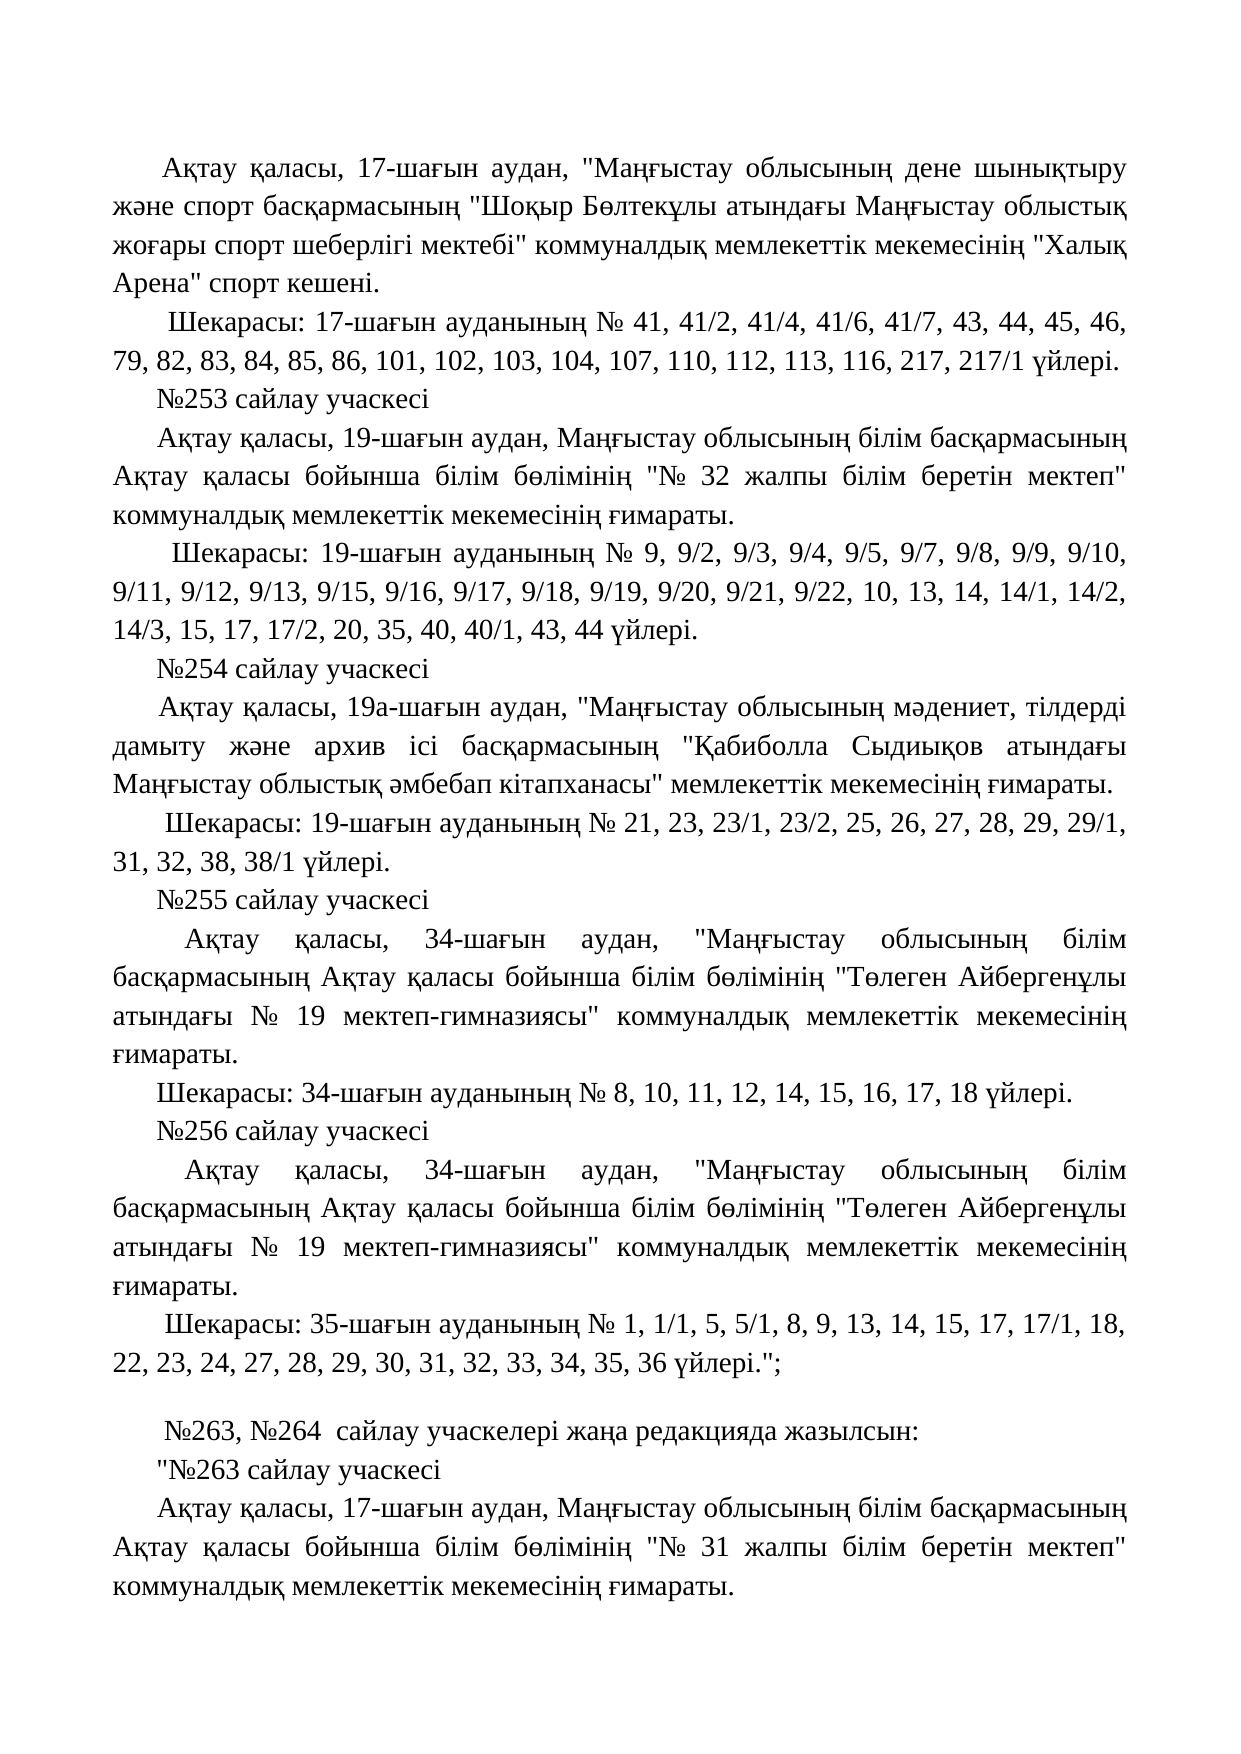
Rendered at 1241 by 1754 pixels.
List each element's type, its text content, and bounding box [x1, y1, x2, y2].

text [112, 150, 1128, 299]
text Ақтау қаласы, 34-шағын аудан, "Маңғыстау облысының білім басқармасының Ақтау қаласы бойынша білім бөлімінің "Төлеген Айбергенұлы атындағы № 19 мектеп-гимназиясы" коммуналдық мемлекеттік мекемесінің ғимараты. [112, 1152, 1128, 1301]
text Ақтау қаласы, 34-шағын аудан, "Маңғыстау облысының білім басқармасының Ақтау қаласы бойынша білім бөлімінің "Төлеген Айбергенұлы атындағы № 19 мектеп-гимназиясы" коммуналдық мемлекеттік мекемесінің ғимараты. [112, 921, 1128, 1070]
text №255 сайлау учаскесі [112, 882, 1128, 916]
text №253 сайлау учаскесі [112, 381, 1128, 415]
text №256 сайлау учаскесі [112, 1113, 1128, 1147]
text Ақтау қаласы, 17-шағын аудан, Маңғыстау облысының білім басқармасының Ақтау қаласы бойынша білім бөлімінің "№ 31 жалпы білім беретін мектеп" коммуналдық мемлекеттік мекемесінің ғимараты. [112, 1491, 1128, 1601]
text Шекарасы: 35-шағын ауданының № 1, 1/1, 5, 5/1, 8, 9, 13, 14, 15, 17, 17/1, 18, 22, 23, 24, 27, 28, 29, 30, 31, 32, 33, 34, 35, 36 үйлері."; [112, 1306, 1128, 1378]
text №254 сайлау учаскесі [112, 651, 1128, 684]
text "№263 сайлау учаскесі [112, 1452, 1128, 1486]
text Шекарасы: 17-шағын ауданының № 41, 41/2, 41/4, 41/6, 41/7, 43, 44, 45, 46, 79, 82, 83, 84, 85, 86, 101, 102, 103, 104, 107, 110, 112, 113, 116, 217, 217/1 үйлері. [112, 304, 1128, 376]
text Ақтау қаласы, 19-шағын аудан, Маңғыстау облысының білім басқармасының Ақтау қаласы бойынша білім бөлімінің "№ 32 жалпы білім беретін мектеп" коммуналдық мемлекеттік мекемесінің ғимараты. [112, 420, 1128, 530]
text №263, №264 сайлау учаскелері жаңа редакцияда жазылсын: [112, 1413, 1128, 1447]
text Шекарасы: 34-шағын ауданының № 8, 10, 11, 12, 14, 15, 16, 17, 18 үйлері. [112, 1075, 1128, 1108]
text Шекарасы: 19-шағын ауданының № 21, 23, 23/1, 23/2, 25, 26, 27, 28, 29, 29/1, 31, 32, 38, 38/1 үйлері. [112, 805, 1128, 877]
text Ақтау қаласы, 19а-шағын аудан, "Маңғыстау облысының мәдениет, тілдерді дамыту және архив ісі басқармасының "Қабиболла Сыдиықов атындағы Маңғыстау облыстық әмбебап кітапханасы" мемлекеттік мекемесінің ғимараты. [112, 689, 1128, 800]
text Шекарасы: 19-шағын ауданының № 9, 9/2, 9/3, 9/4, 9/5, 9/7, 9/8, 9/9, 9/10, 9/11, 9/12, 9/13, 9/15, 9/16, 9/17, 9/18, 9/19, 9/20, 9/21, 9/22, 10, 13, 14, 14/1, 14/2, 14/3, 15, 17, 17/2, 20, 35, 40, 40/1, 43, 44 үйлері. [112, 535, 1128, 646]
